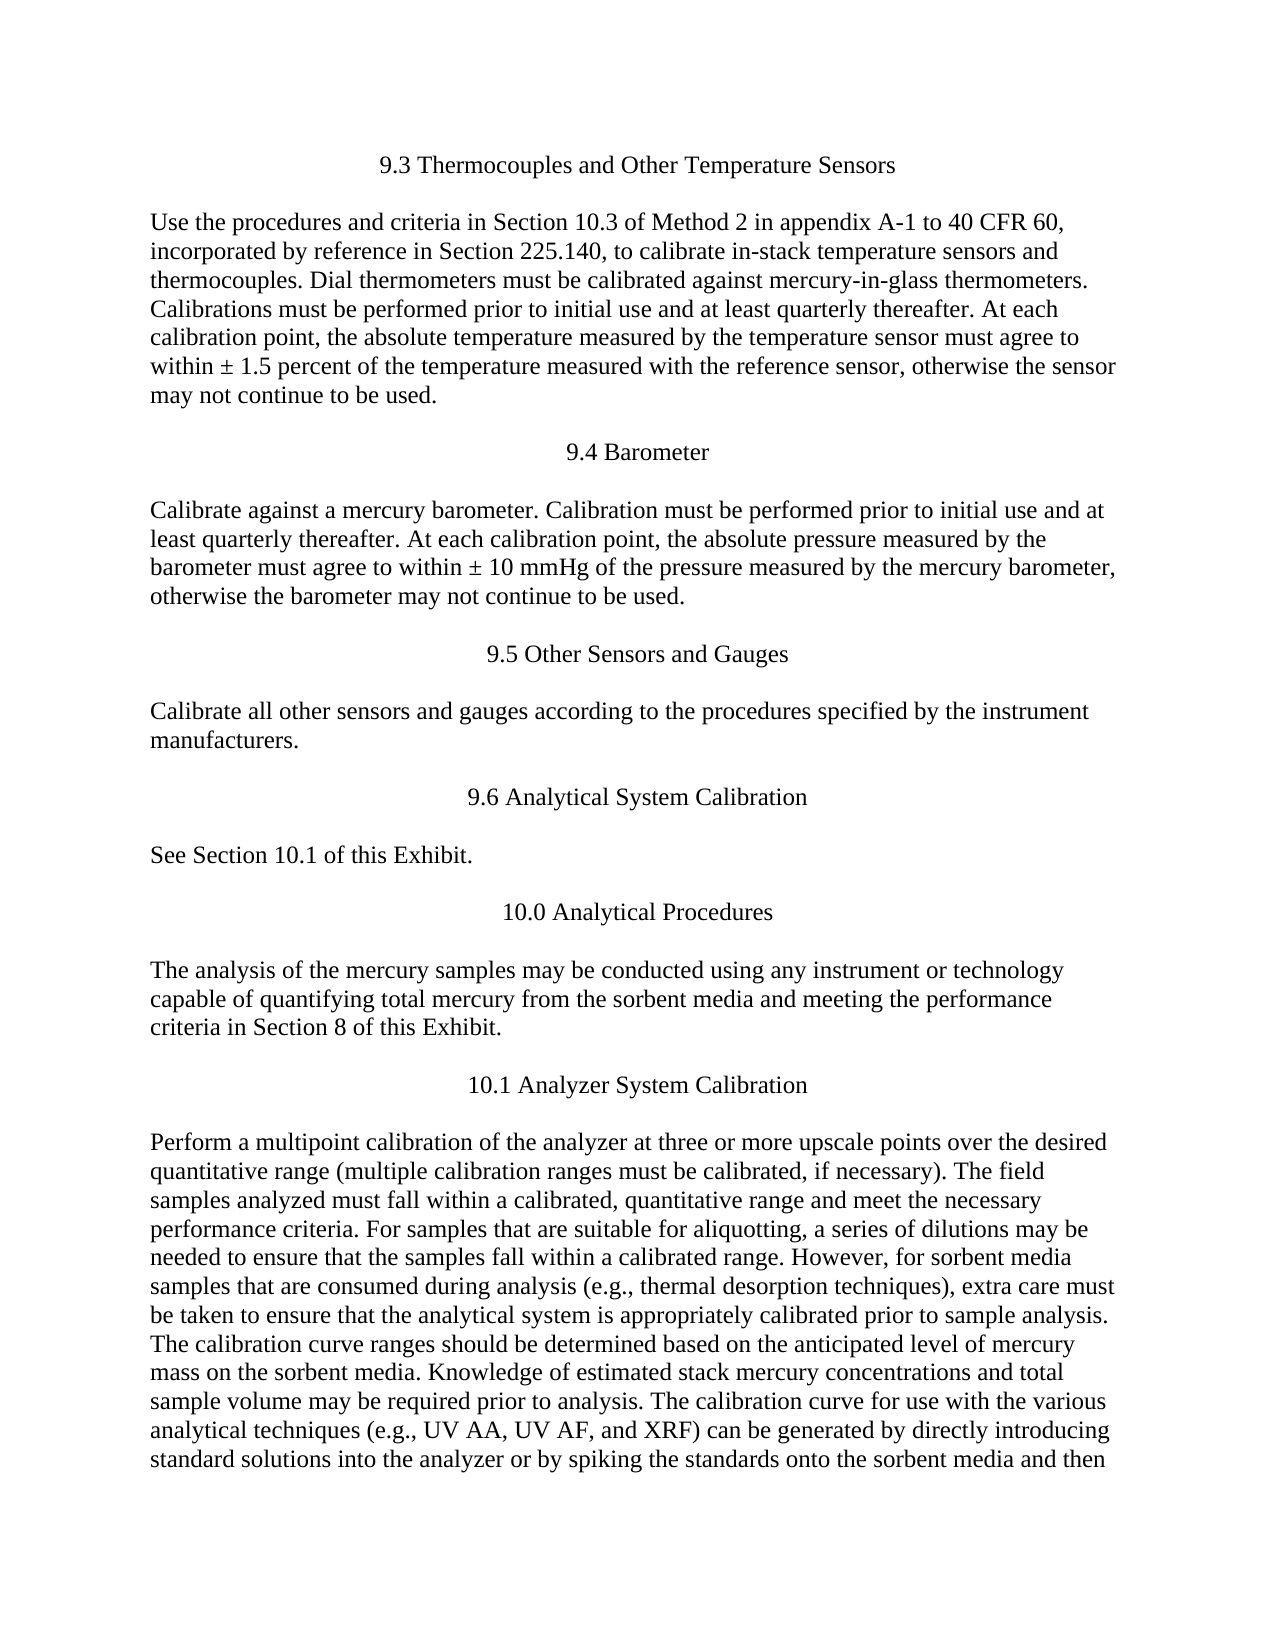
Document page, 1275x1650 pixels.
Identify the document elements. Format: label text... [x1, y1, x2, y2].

text Use the procedures and criteria in Section 10.3 of Method 2 in appendix A-1 to 40 CFR 60, incorporated by reference in Section 225.140, to calibrate in-stack temperature sensors and thermocouples. Dial thermometers must be calibrated against mercury-in-glass thermometers. Calibrations must be performed prior to initial use and at least quarterly thereafter. At each calibration point, the absolute temperature measured by the temperature sensor must agree to within ± 1.5 percent of the temperature measured with the reference sensor, otherwise the sensor may not continue to be used. [150, 207, 1125, 409]
text 9.4 Barometer [150, 437, 1125, 466]
text The analysis of the mercury samples may be conducted using any instrument or technology capable of quantifying total mercury from the sorbent media and meeting the performance criteria in Section 8 of this Exhibit. [150, 955, 1125, 1041]
text 9.5 Other Sensors and Gauges [150, 639, 1125, 667]
text See Section 10.1 of this Exhibit. [150, 840, 1125, 869]
text 9.3 Thermocouples and Other Temperature Sensors [150, 150, 1125, 179]
text Calibrate against a mercury barometer. Calibration must be performed prior to initial use and at least quarterly thereafter. At each calibration point, the absolute pressure measured by the barometer must agree to within ± 10 mmHg of the pressure measured by the mercury barometer, otherwise the barometer may not continue to be used. [150, 495, 1125, 610]
text 9.6 Analytical System Calibration [150, 782, 1125, 811]
text 10.0 Analytical Procedures [150, 897, 1125, 926]
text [150, 1127, 1125, 1472]
text Calibrate all other sensors and gauges according to the procedures specified by the instrument manufacturers. [150, 696, 1125, 754]
text 10.1 Analyzer System Calibration [150, 1070, 1125, 1099]
